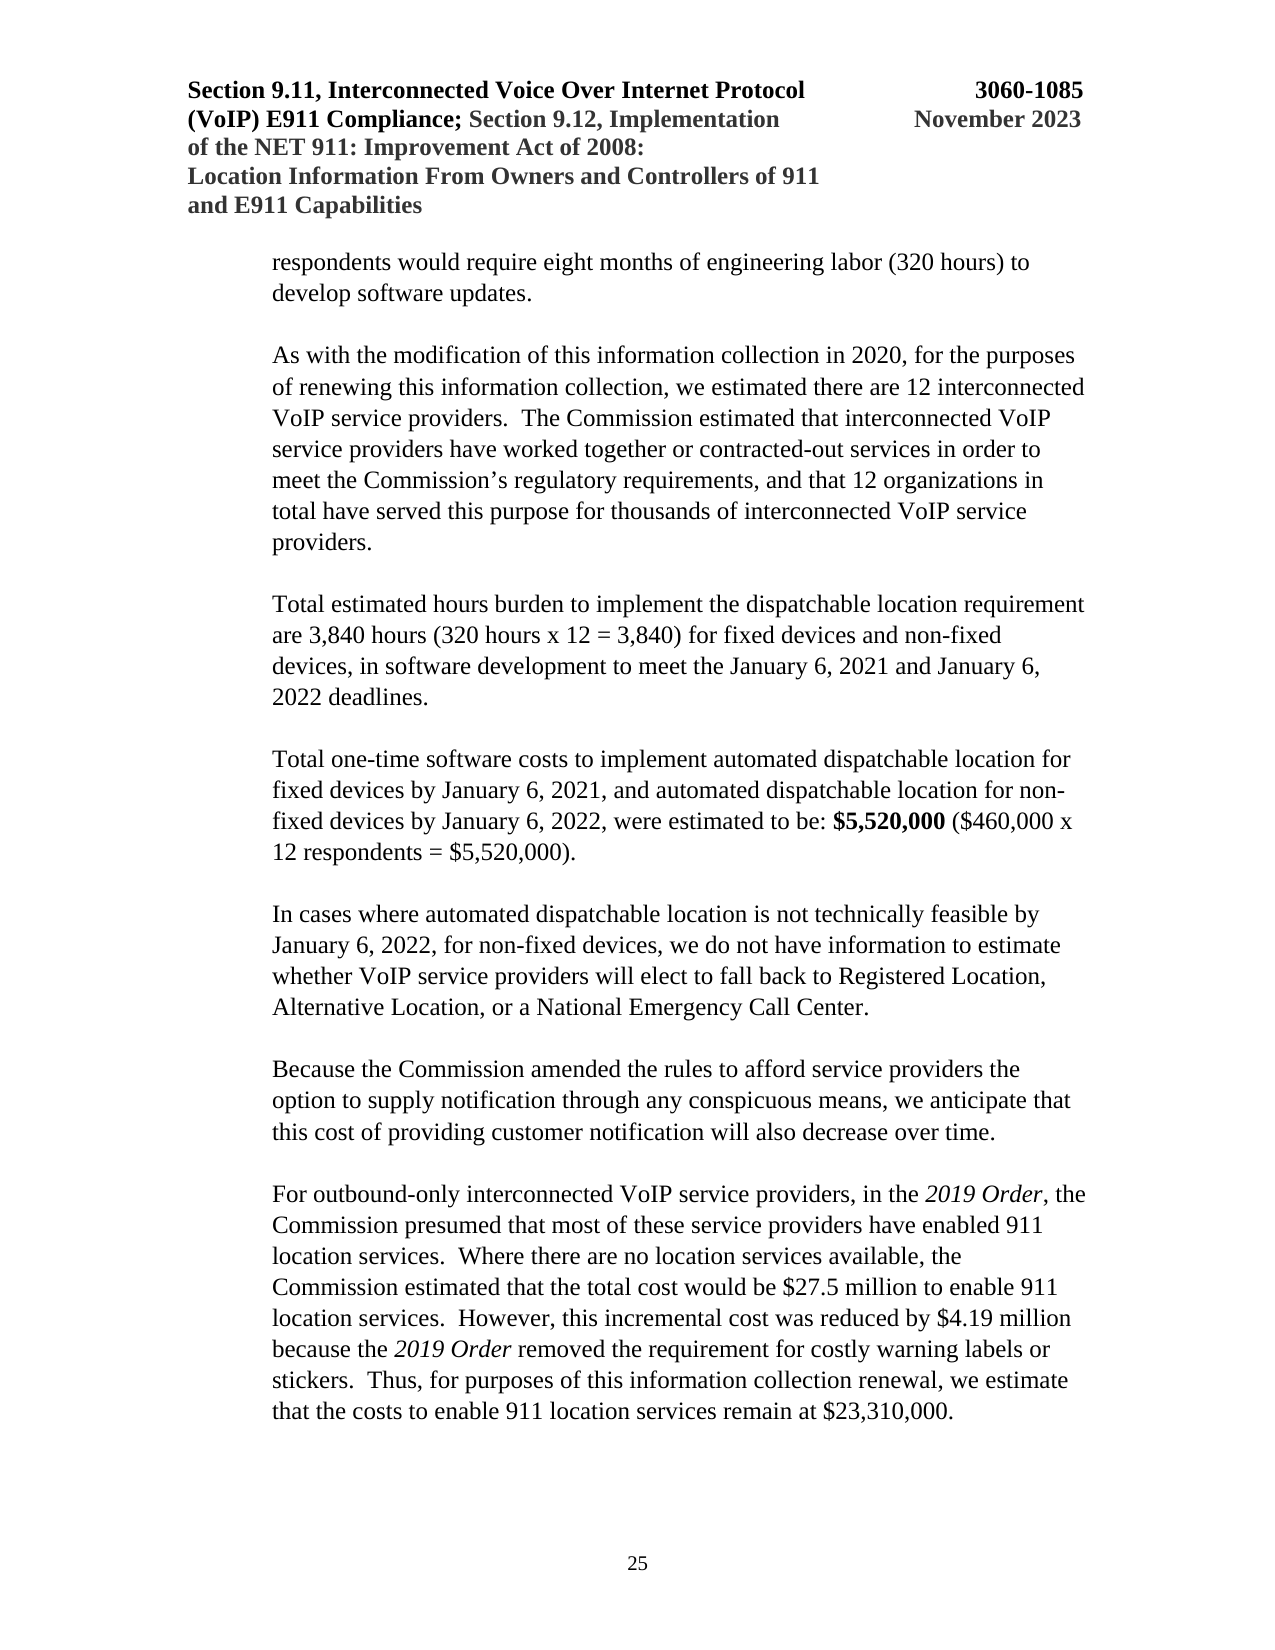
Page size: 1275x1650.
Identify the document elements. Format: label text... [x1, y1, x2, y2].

list As with the modification of this information collection in 2020, for the purposes of renewing this information collection, we estimated there are 12 interconnected VoIP service providers. The Commission estimated that interconnected VoIP service providers have worked together or contracted-out services in order to meet the Commission’s regulatory requirements, and that 12 organizations in total have served this purpose for thousands of interconnected VoIP service providers. [272, 341, 1087, 556]
list In cases where automated dispatchable location is not technically feasible by January 6, 2022, for non-fixed devices, we do not have information to estimate whether VoIP service providers will elect to fall back to Registered Location, Alternative Location, or a National Emergency Call Center. [272, 899, 1087, 1021]
list Total estimated hours burden to implement the dispatchable location requirement are 3,840 hours (320 hours x 12 = 3,840) for fixed devices and non-fixed devices, in software development to meet the January 6, 2021 and January 6, 2022 deadlines. [272, 589, 1087, 711]
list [272, 247, 1087, 307]
list For outbound-only interconnected VoIP service providers, in the 2019 Order, the Commission presumed that most of these service providers have enabled 911 location services. Where there are no location services available, the Commission estimated that the total cost would be $27.5 million to enable 911 location services. However, this incremental cost was reduced by $4.19 million because the 2019 Order removed the requirement for costly warning labels or stickers. Thus, for purposes of this information collection renewal, we estimate that the costs to enable 911 location services remain at $23,310,000. [272, 1179, 1087, 1425]
list Because the Commission amended the rules to afford service providers the option to supply notification through any conspicuous means, we anticipate that this cost of providing customer notification will also decrease over time. [272, 1054, 1087, 1145]
list Total one-time software costs to implement automated dispatchable location for fixed devices by January 6, 2021, and automated dispatchable location for non-fixed devices by January 6, 2022, were estimated to be: $5,520,000 ($460,000 x 12 respondents = $5,520,000). [272, 744, 1087, 866]
